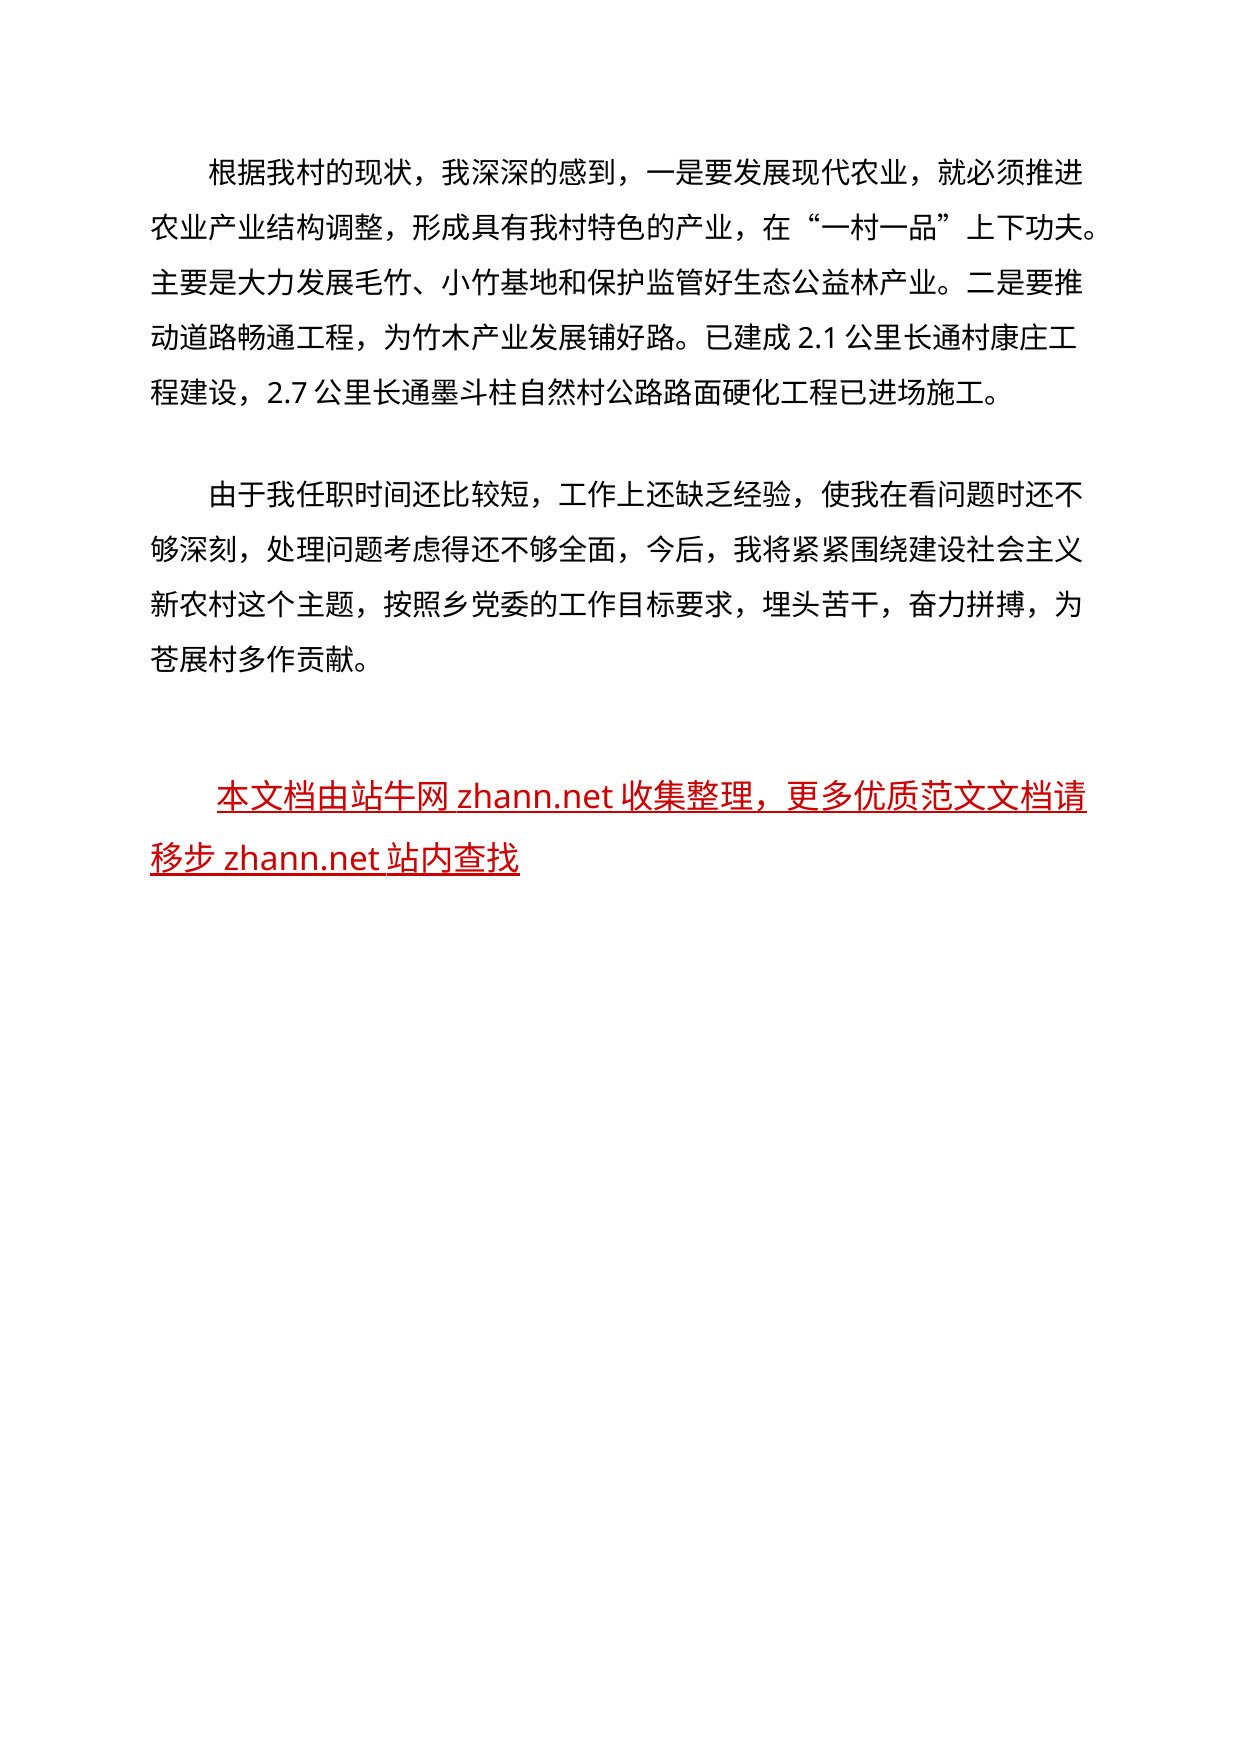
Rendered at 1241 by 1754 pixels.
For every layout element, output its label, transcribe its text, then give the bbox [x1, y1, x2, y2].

text 本文档由站牛网zhann.net收集整理，更多优质范文文档请移步zhann.net站内查找 [150, 769, 1090, 881]
text 由于我任职时间还比较短，工作上还缺乏经验，使我在看问题时还不够深刻，处理问题考虑得还不够全面，今后，我将紧紧围绕建设社会主义新农村这个主题，按照乡党委的工作目标要求，埋头苦干，奋力拼搏，为苍展村多作贡献。 [150, 472, 1090, 679]
text 根据我村的现状，我深深的感到，一是要发展现代农业，就必须推进农业产业结构调整，形成具有我村特色的产业，在“一村一品”上下功夫。主要是大力发展毛竹、小竹基地和保护监管好生态公益林产业。二是要推动道路畅通工程，为竹木产业发展铺好路。已建成2.1公里长通村康庄工程建设，2.7公里长通墨斗柱自然村公路路面硬化工程已进场施工。 [150, 150, 1090, 412]
